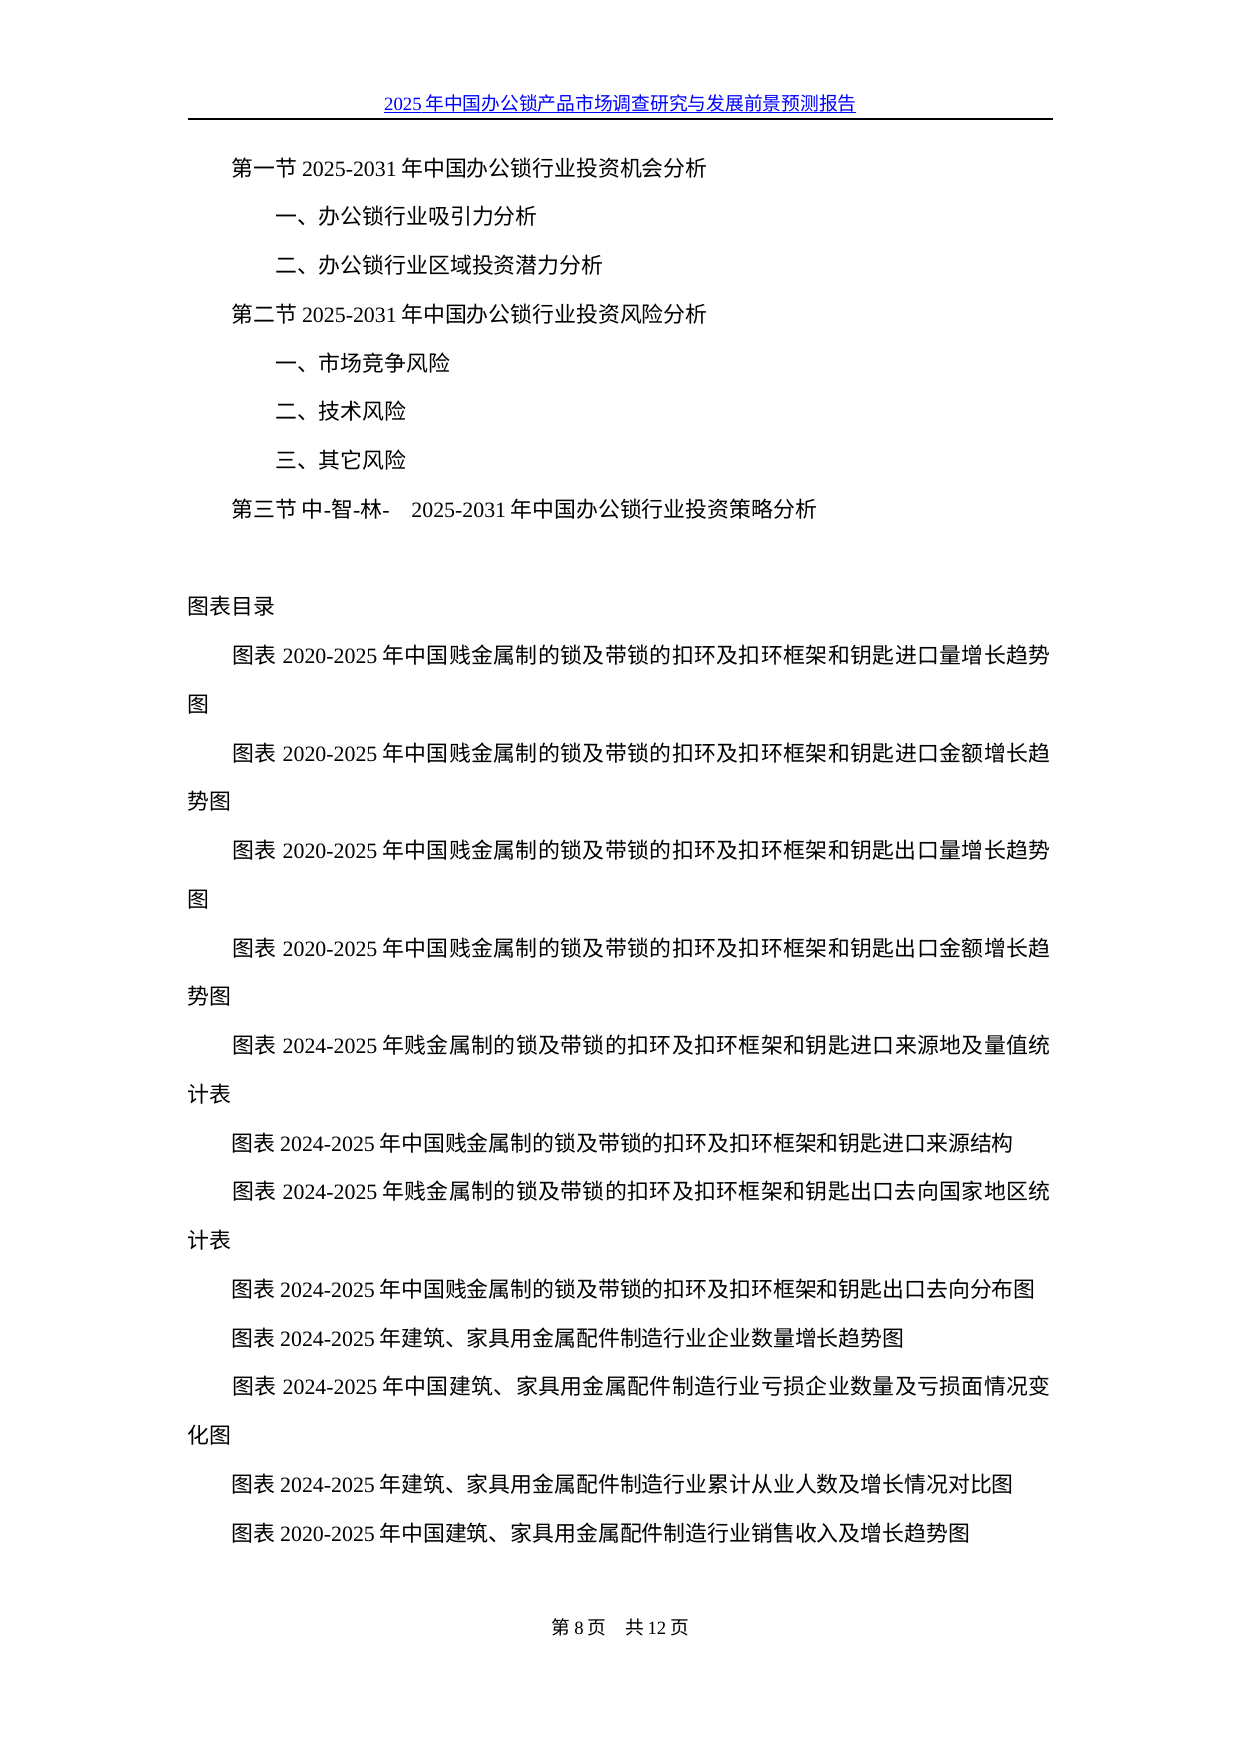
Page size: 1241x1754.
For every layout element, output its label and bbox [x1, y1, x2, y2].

text [187, 150, 1053, 1548]
